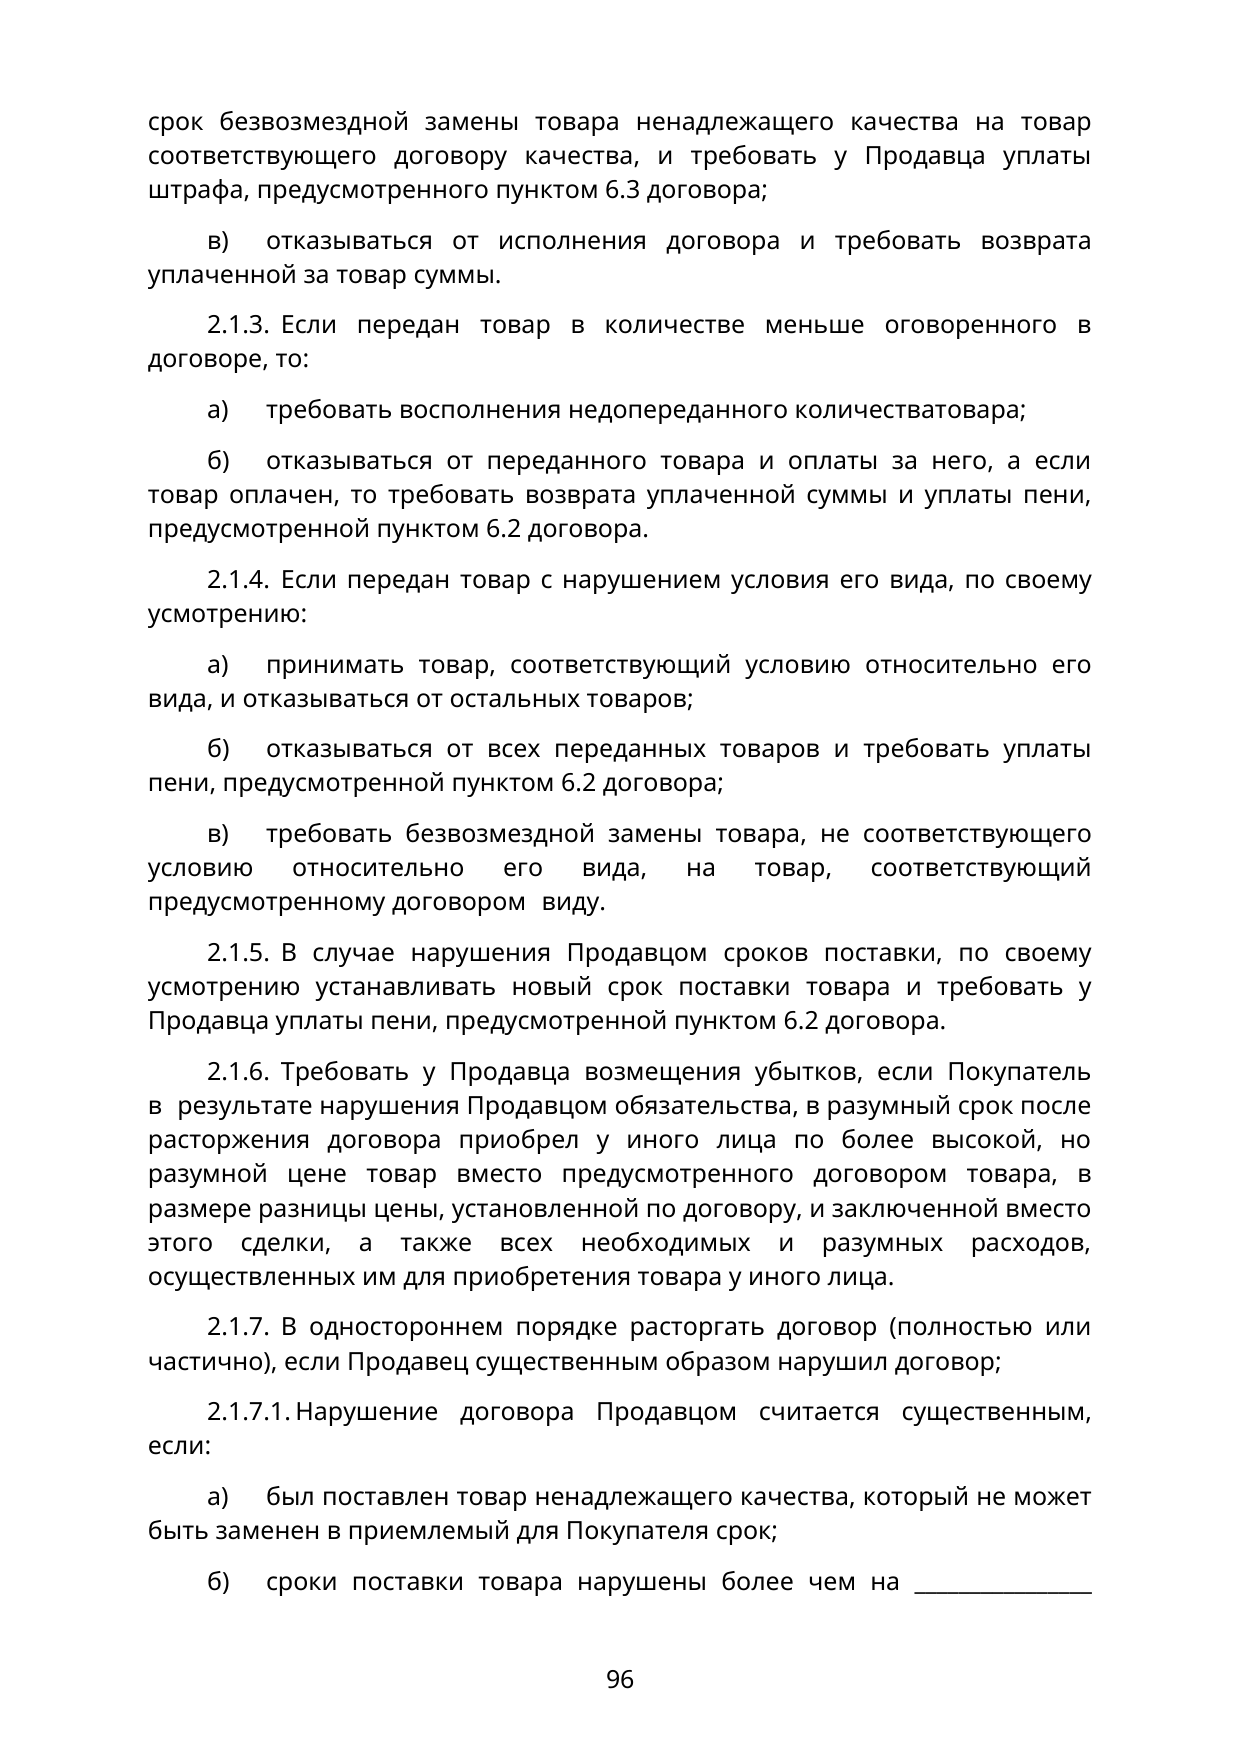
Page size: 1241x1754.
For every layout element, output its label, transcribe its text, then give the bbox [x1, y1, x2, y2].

text 2.1.5. В случае нарушения Продавцом сроков поставки, по своему усмотрению устанавливать новый срок поставки товара и требовать у Продавца уплаты пени, предусмотренной пунктом 6.2 договора. [148, 935, 1092, 1037]
text в) требовать безвозмездной замены товара, не соответствующего условию относительно его вида, на товар, соответствующий предусмотренному договором виду. [148, 816, 1092, 918]
text 2.1.3. Если передан товар в количестве меньше оговоренного в договоре, то: [148, 307, 1092, 375]
text б) отказываться от переданного товара и оплаты за него, а если товар оплачен, то требовать возврата уплаченной суммы и уплаты пени, предусмотренной пунктом 6.2 договора. [148, 443, 1092, 545]
text а) принимать товар, соответствующий условию относительно его вида, и отказываться от остальных товаров; [148, 646, 1092, 714]
text 2.1.7. В одностороннем порядке расторгать договор (полностью или частично), если Продавец существенным образом нарушил договор; [148, 1309, 1092, 1377]
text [148, 1563, 1092, 1597]
text 2.1.7.1. Нарушение договора Продавцом считается существенным, если: [148, 1394, 1092, 1462]
text а) требовать восполнения недопереданного количестватовара; [148, 392, 1092, 426]
text в) отказываться от исполнения договора и требовать возврата уплаченной за товар суммы. [148, 222, 1092, 290]
text б) отказываться от всех переданных товаров и требовать уплаты пени, предусмотренной пунктом 6.2 договора; [148, 731, 1092, 799]
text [148, 103, 1092, 206]
text а) был поставлен товар ненадлежащего качества, который не может быть заменен в приемлемый для Покупателя срок; [148, 1479, 1092, 1547]
text 2.1.6. Требовать у Продавца возмещения убытков, если Покупатель в результате нарушения Продавцом обязательства, в разумный срок после расторжения договора приобрел у иного лица по более высокой, но разумной цене товар вместо предусмотренного договором товара, в размере разницы цены, установленной по договору, и заключенной вместо этого сделки, а также всех необходимых и разумных расходов, осуществленных им для приобретения товара у иного лица. [148, 1054, 1092, 1292]
text 2.1.4. Если передан товар с нарушением условия его вида, по своему усмотрению: [148, 561, 1092, 629]
